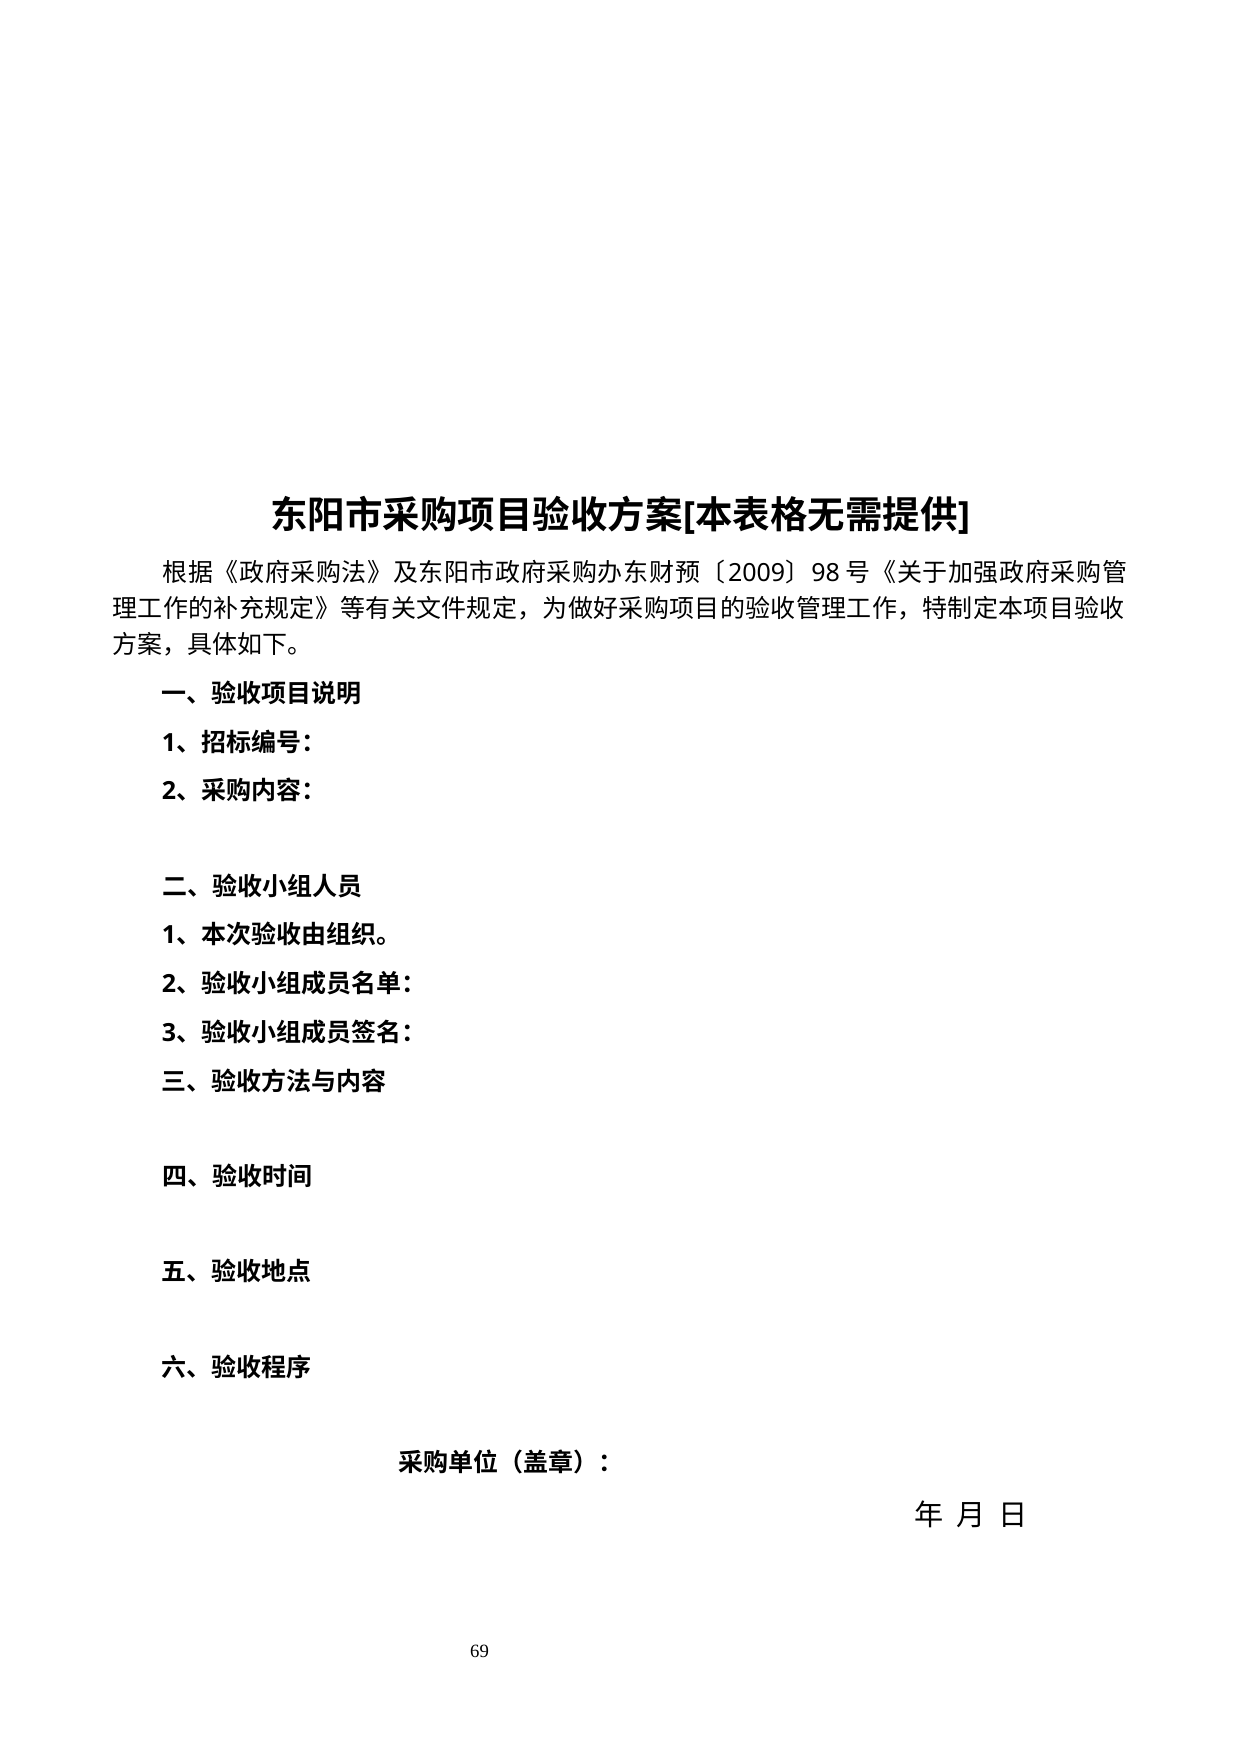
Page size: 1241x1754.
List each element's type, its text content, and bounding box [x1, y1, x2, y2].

text 五、验收地点 [112, 1252, 1128, 1288]
text 2、验收小组成员名单： [112, 964, 1128, 1000]
text 年 月 日 [112, 1491, 1028, 1533]
text 东阳市采购项目验收方案[本表格无需提供] [112, 485, 1128, 539]
text 1、本次验收由组织。 [112, 915, 1128, 951]
text 3、验收小组成员签名： [112, 1012, 1128, 1049]
text 2、采购内容： [112, 771, 1128, 807]
text 一、验收项目说明 [112, 673, 1128, 709]
text 采购单位（盖章）： [112, 1442, 1128, 1479]
text 1、招标编号： [112, 722, 1128, 758]
text 三、验收方法与内容 [112, 1061, 1128, 1097]
text 根据《政府采购法》及东阳市政府采购办东财预〔2009〕98号《关于加强政府采购管理工作的补充规定》等有关文件规定，为做好采购项目的验收管理工作，特制定本项目验收方案，具体如下。 [112, 552, 1128, 661]
text 六、验收程序 [112, 1347, 1128, 1383]
text 四、验收时间 [112, 1156, 1128, 1193]
text 二、验收小组人员 [112, 866, 1128, 902]
